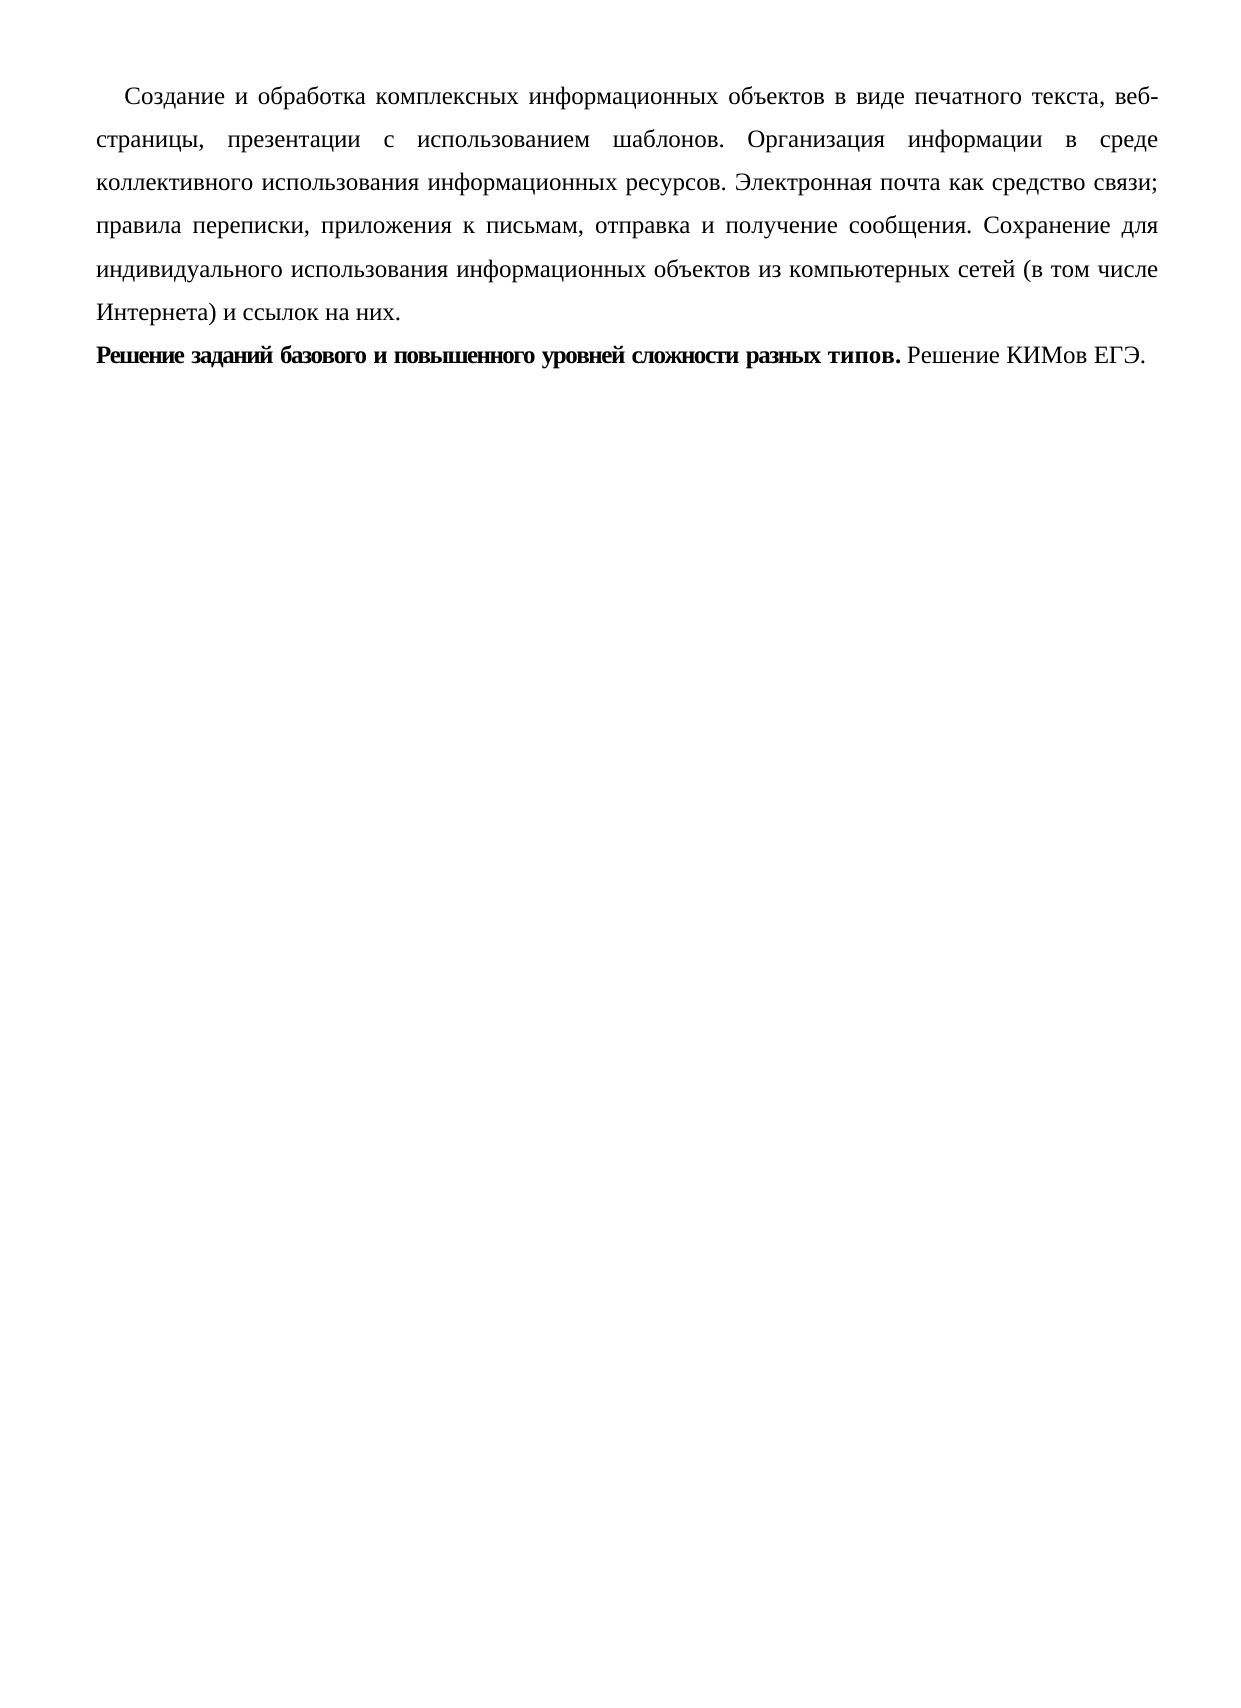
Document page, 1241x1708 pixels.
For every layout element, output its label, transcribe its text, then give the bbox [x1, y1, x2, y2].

subtitle Решение заданий базового и повышенного уровней сложности разных типов. Решение КИМов ЕГЭ. [96, 340, 1158, 369]
text Создание и обработка комплексных информационных объектов в виде печатного текста, веб-страницы, презентации с использованием шаблонов. Организация информации в среде коллективного использования информационных ресурсов. Электронная почта как средство связи; правила переписки, приложения к письмам, отправка и получение сообщения. Сохранение для индивидуального использования информационных объектов из компьютерных сетей (в том числе Интернета) и ссылок на них. [96, 81, 1158, 326]
